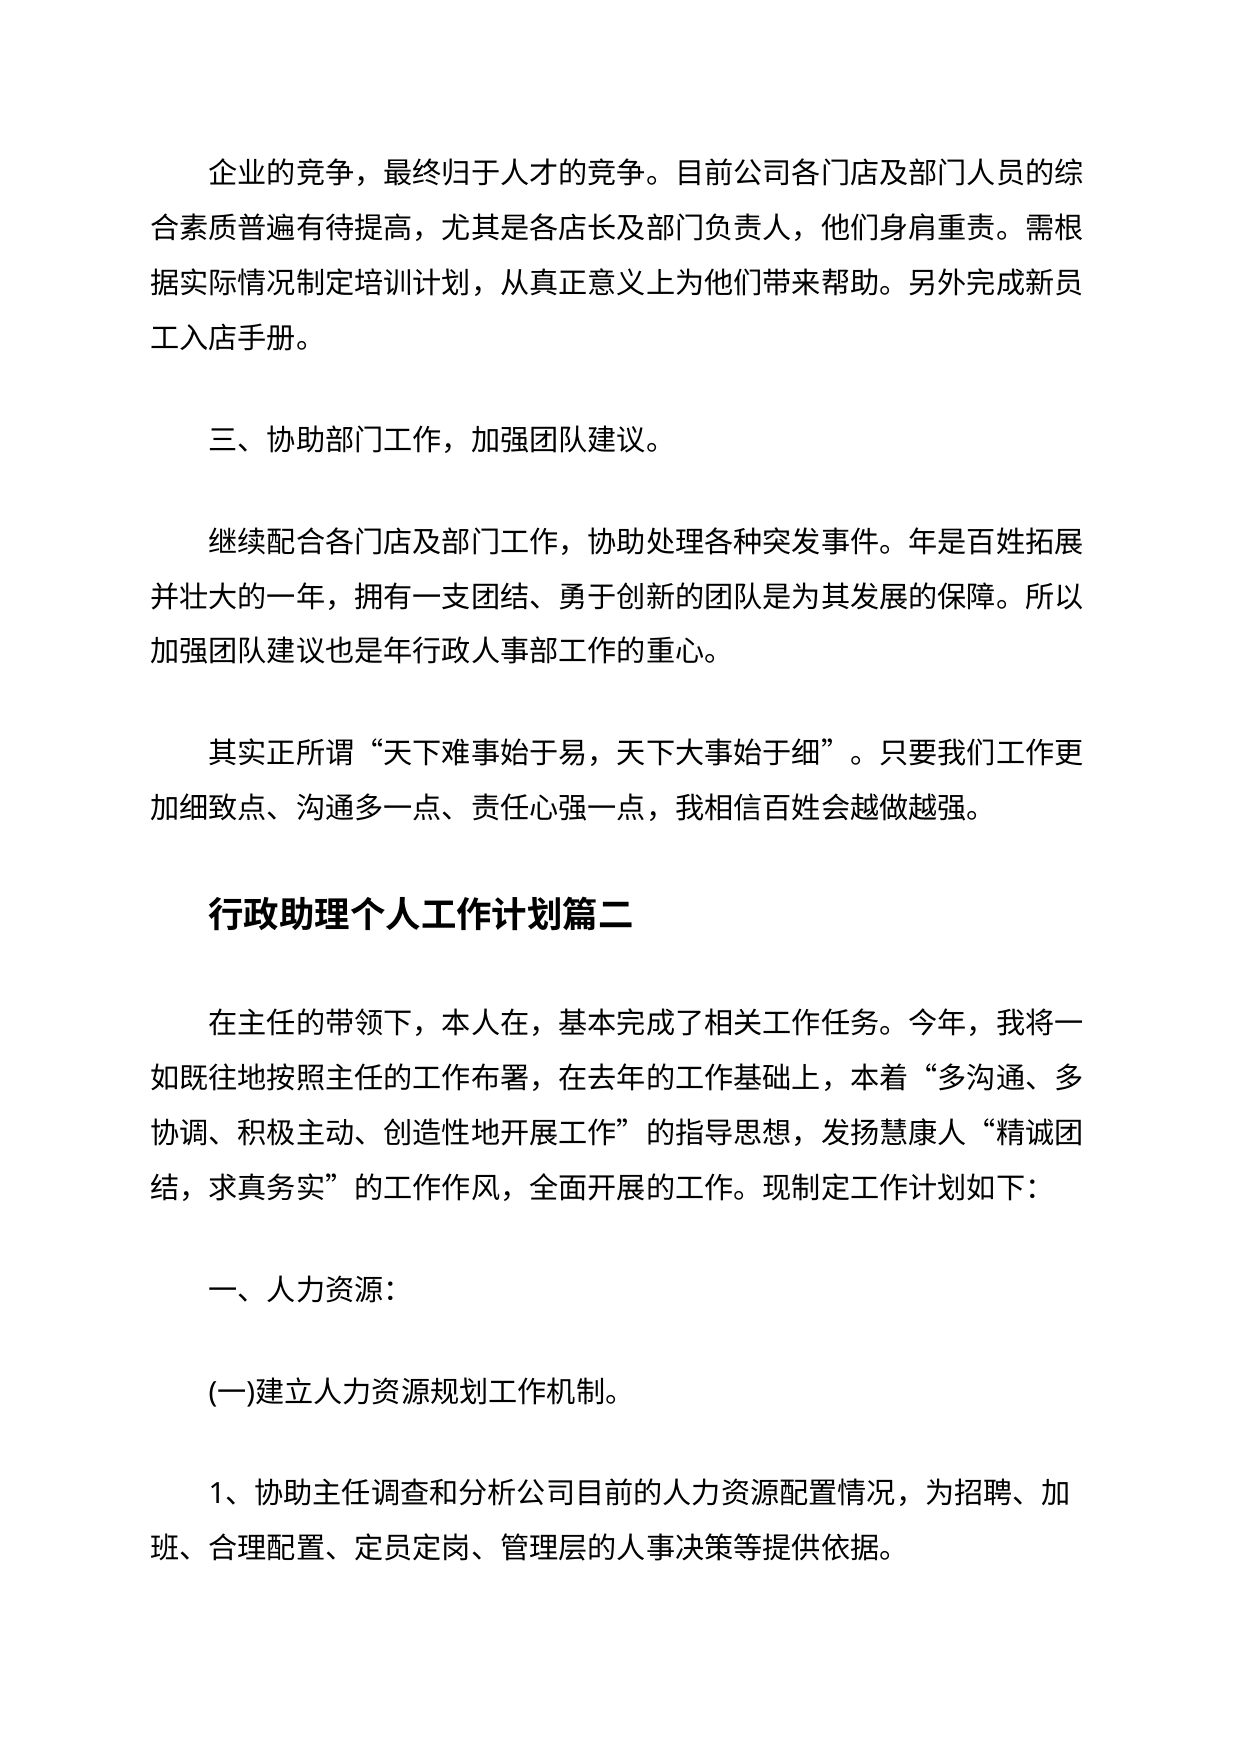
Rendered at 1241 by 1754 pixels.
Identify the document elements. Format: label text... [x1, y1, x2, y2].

text 继续配合各门店及部门工作，协助处理各种突发事件。年是百姓拓展并壮大的一年，拥有一支团结、勇于创新的团队是为其发展的保障。所以加强团队建议也是年行政人事部工作的重心。 [150, 518, 1090, 670]
text 一、人力资源： [150, 1266, 1090, 1309]
text 在主任的带领下，本人在，基本完成了相关工作任务。今年，我将一如既往地按照主任的工作布署，在去年的工作基础上，本着“多沟通、多协调、积极主动、创造性地开展工作”的指导思想，发扬慧康人“精诚团结，求真务实”的工作作风，全面开展的工作。现制定工作计划如下： [150, 1000, 1090, 1207]
text (一)建立人力资源规划工作机制。 [150, 1368, 1090, 1411]
text 1、协助主任调查和分析公司目前的人力资源配置情况，为招聘、加班、合理配置、定员定岗、管理层的人事决策等提供依据。 [150, 1470, 1090, 1567]
text 其实正所谓“天下难事始于易，天下大事始于细”。只要我们工作更加细致点、沟通多一点、责任心强一点，我相信百姓会越做越强。 [150, 730, 1090, 827]
text 行政助理个人工作计划篇二 [150, 886, 1090, 938]
text 三、协助部门工作，加强团队建议。 [150, 416, 1090, 459]
text 企业的竞争，最终归于人才的竞争。目前公司各门店及部门人员的综合素质普遍有待提高，尤其是各店长及部门负责人，他们身肩重责。需根据实际情况制定培训计划，从真正意义上为他们带来帮助。另外完成新员工入店手册。 [150, 150, 1090, 357]
